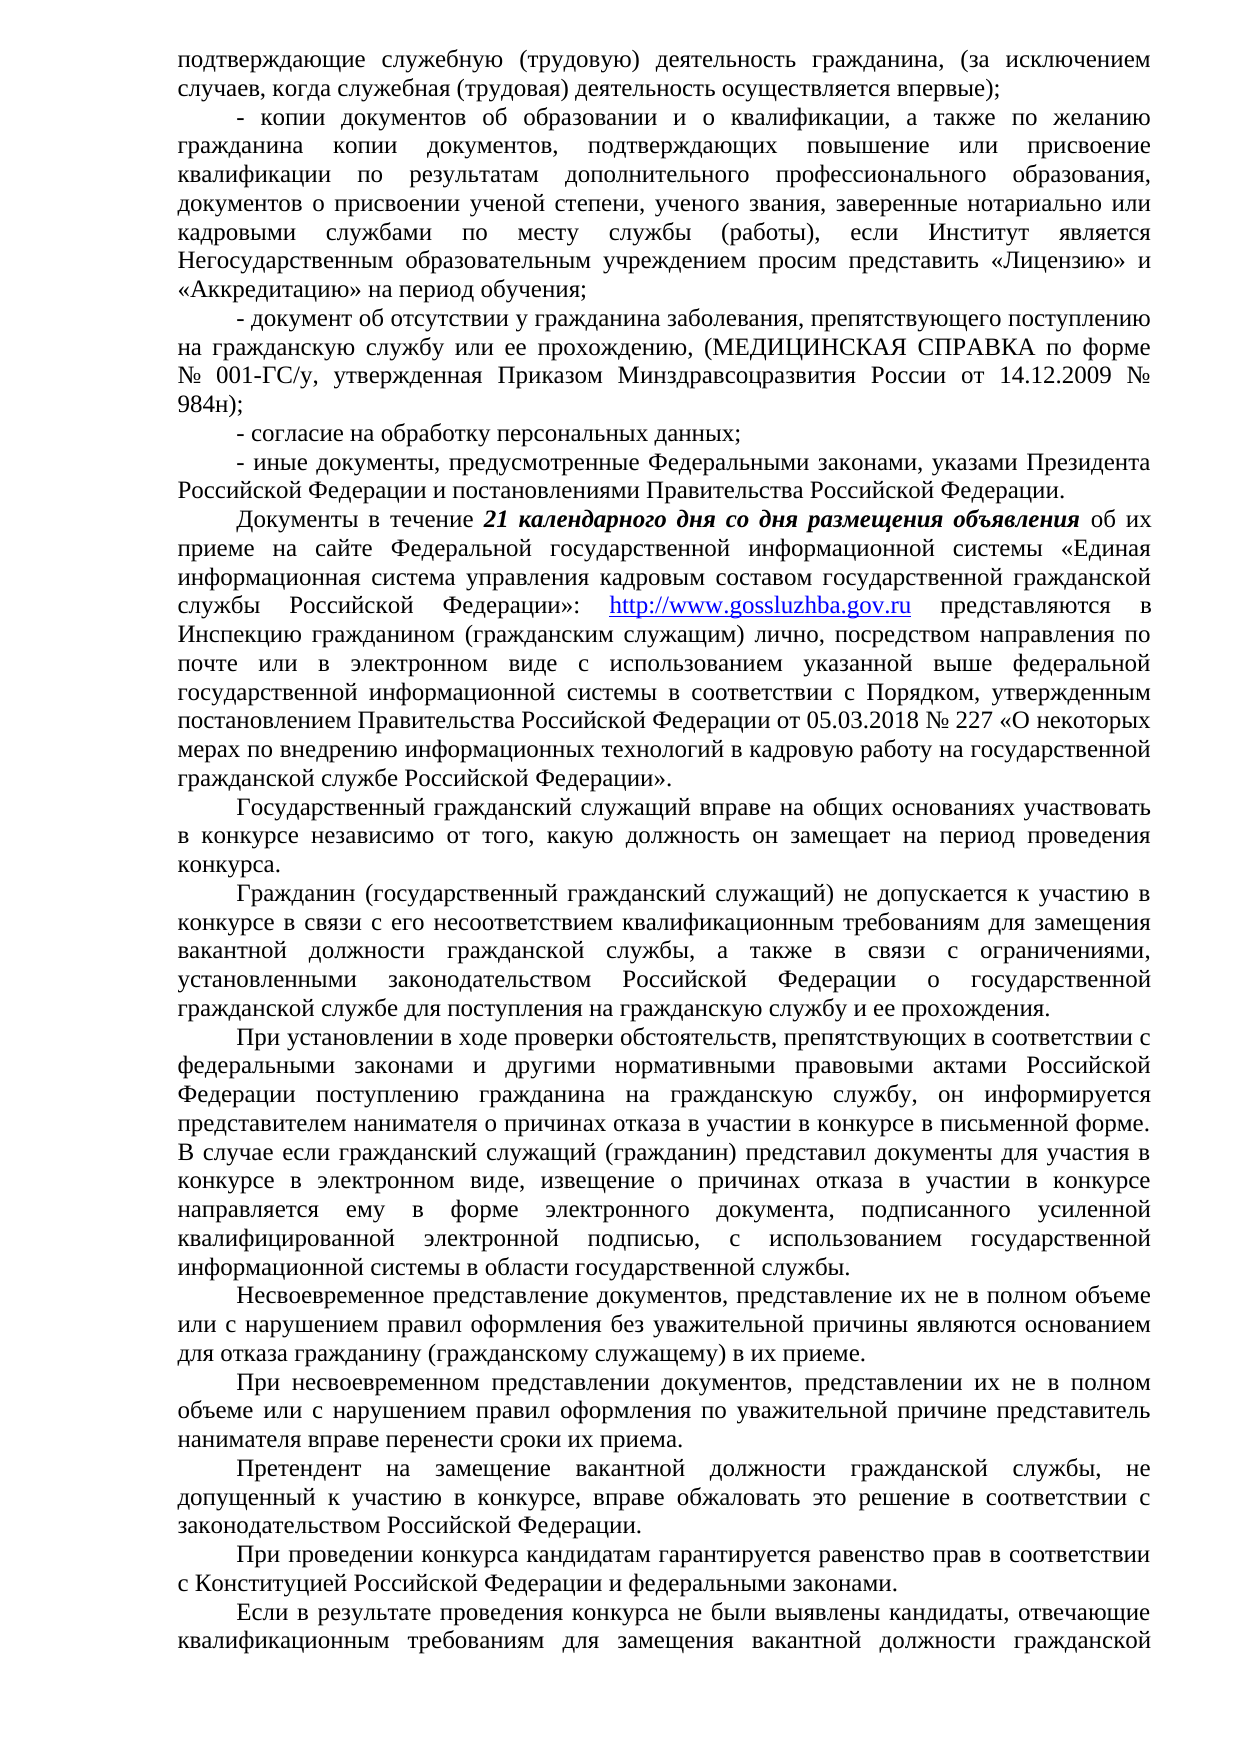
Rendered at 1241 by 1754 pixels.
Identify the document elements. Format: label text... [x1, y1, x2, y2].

text Несвоевременное представление документов, представление их не в полном объеме или с нарушением правил оформления без уважительной причины являются основанием для отказа гражданину (гражданскому служащему) в их приеме. [177, 1281, 1152, 1367]
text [177, 1597, 1152, 1654]
text - иные документы, предусмотренные Федеральными законами, указами Президента Российской Федерации и постановлениями Правительства Российской Федерации. [177, 447, 1152, 504]
text - документ об отсутствии у гражданина заболевания, препятствующего поступлению на гражданскую службу или ее прохождению, (МЕДИЦИНСКАЯ СПРАВКА по форме № 001-ГС/у, утвержденная Приказом Минздравсоцразвития России от 14.12.2009 № 984н); [177, 303, 1152, 418]
text - согласие на обработку персональных данных; [177, 418, 1152, 447]
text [177, 44, 1152, 102]
text При установлении в ходе проверки обстоятельств, препятствующих в соответствии с федеральными законами и другими нормативными правовыми актами Российской Федерации поступлению гражданина на гражданскую службу, он информируется представителем нанимателя о причинах отказа в участии в конкурсе в письменной форме. В случае если гражданский служащий (гражданин) представил документы для участия в конкурсе в электронном виде, извещение о причинах отказа в участии в конкурсе направляется ему в форме электронного документа, подписанного усиленной квалифицированной электронной подписью, с использованием государственной информационной системы в области государственной службы. [177, 1022, 1152, 1281]
text Документы в течение 21 календарного дня со дня размещения объявления об их приеме на сайте Федеральной государственной информационной системы «Единая информационная система управления кадровым составом государственной гражданской службы Российской Федерации»: http://www.gossluzhba.gov.ru представляются в Инспекцию гражданином (гражданским служащим) лично, посредством направления по почте или в электронном виде с использованием указанной выше федеральной государственной информационной системы в соответствии с Порядком, утвержденным постановлением Правительства Российской Федерации от 05.03.2018 № 227 «О некоторых мерах по внедрению информационных технологий в кадровую работу на государственной гражданской службе Российской Федерации». [177, 504, 1152, 792]
text При несвоевременном представлении документов, представлении их не в полном объеме или с нарушением правил оформления по уважительной причине представитель нанимателя вправе перенести сроки их приема. [177, 1367, 1152, 1453]
text Гражданин (государственный гражданский служащий) не допускается к участию в конкурсе в связи с его несоответствием квалификационным требованиям для замещения вакантной должности гражданской службы, а также в связи с ограничениями, установленными законодательством Российской Федерации о государственной гражданской службе для поступления на гражданскую службу и ее прохождения. [177, 878, 1152, 1022]
text При проведении конкурса кандидатам гарантируется равенство прав в соответствии с Конституцией Российской Федерации и федеральными законами. [177, 1539, 1152, 1597]
text Государственный гражданский служащий вправе на общих основаниях участвовать в конкурсе независимо от того, какую должность он замещает на период проведения конкурса. [177, 792, 1152, 878]
text - копии документов об образовании и о квалификации, а также по желанию гражданина копии документов, подтверждающих повышение или присвоение квалификации по результатам дополнительного профессионального образования, документов о присвоении ученой степени, ученого звания, заверенные нотариально или кадровыми службами по месту службы (работы), если Институт является Негосударственным образовательным учреждением просим представить «Лицензию» и «Аккредитацию» на период обучения; [177, 102, 1152, 303]
text Претендент на замещение вакантной должности гражданской службы, не допущенный к участию в конкурсе, вправе обжаловать это решение в соответствии с законодательством Российской Федерации. [177, 1453, 1152, 1539]
